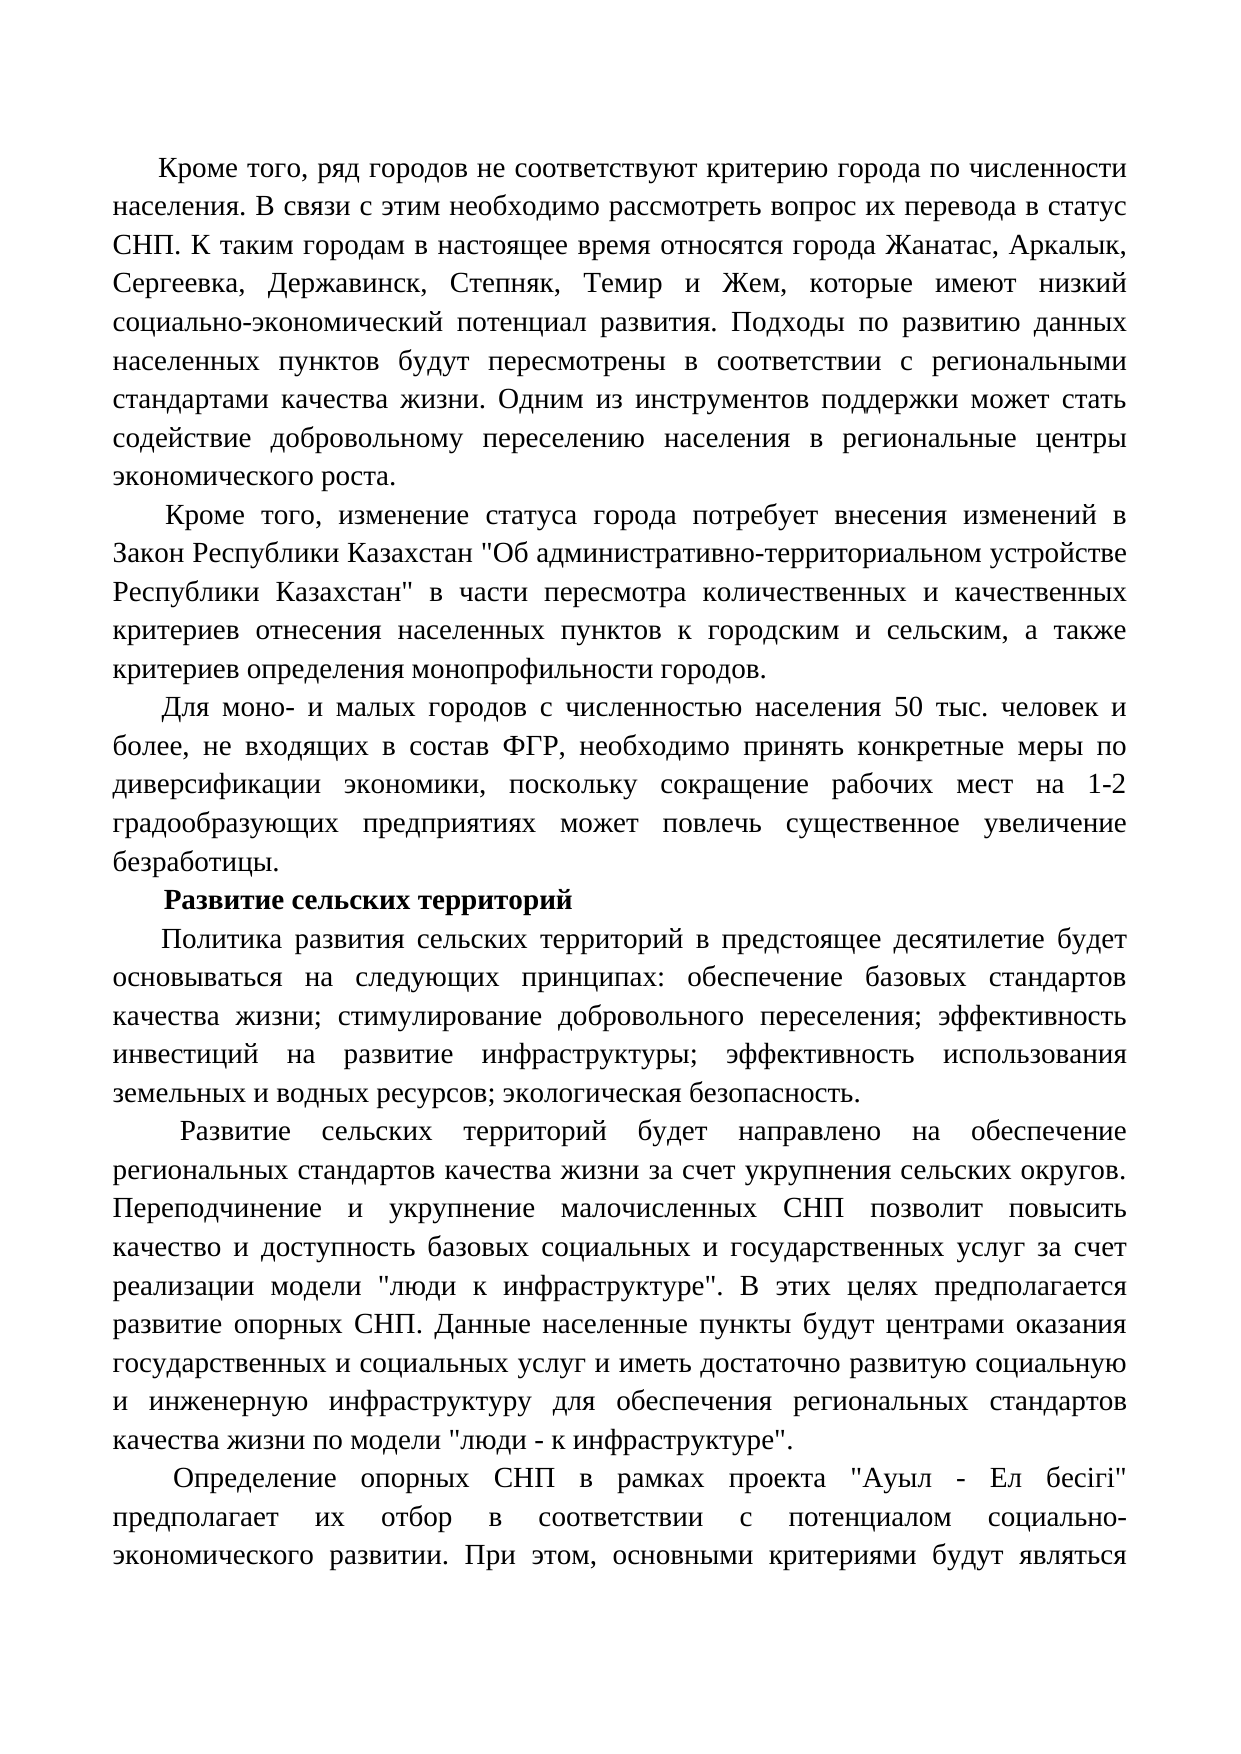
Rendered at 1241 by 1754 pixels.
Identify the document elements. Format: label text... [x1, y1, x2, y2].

text Развитие сельских территорий [112, 882, 1128, 916]
text Кроме того, ряд городов не соответствуют критерию города по численности населения. В связи с этим необходимо рассмотреть вопрос их перевода в статус СНП. К таким городам в настоящее время относятся города Жанатас, Аркалык, Сергеевка, Державинск, Степняк, Темир и Жем, которые имеют низкий социально-экономический потенциал развития. Подходы по развитию данных населенных пунктов будут пересмотрены в соответствии с региональными стандартами качества жизни. Одним из инструментов поддержки может стать содействие добровольному переселению населения в региональные центры экономического роста. [112, 150, 1128, 492]
text Политика развития сельских территорий в предстоящее десятилетие будет основываться на следующих принципах: обеспечение базовых стандартов качества жизни; стимулирование добровольного переселения; эффективность инвестиций на развитие инфраструктуры; эффективность использования земельных и водных ресурсов; экологическая безопасность. [112, 921, 1128, 1108]
text Кроме того, изменение статуса города потребует внесения изменений в Закон Республики Казахстан "Об административно-территориальном устройстве Республики Казахстан" в части пересмотра количественных и качественных критериев отнесения населенных пунктов к городским и сельским, а также критериев определения монопрофильности городов. [112, 497, 1128, 684]
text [112, 1460, 1128, 1571]
text Для моно- и малых городов с численностью населения 50 тыс. человек и более, не входящих в состав ФГР, необходимо принять конкретные меры по диверсификации экономики, поскольку сокращение рабочих мест на 1-2 градообразующих предприятиях может повлечь существенное увеличение безработицы. [112, 689, 1128, 877]
text Развитие сельских территорий будет направлено на обеспечение региональных стандартов качества жизни за счет укрупнения сельских округов. Переподчинение и укрупнение малочисленных СНП позволит повысить качество и доступность базовых социальных и государственных услуг за счет реализации модели "люди к инфраструктуре". В этих целях предполагается развитие опорных СНП. Данные населенные пункты будут центрами оказания государственных и социальных услуг и иметь достаточно развитую социальную и инженерную инфраструктуру для обеспечения региональных стандартов качества жизни по модели "люди - к инфраструктуре". [112, 1113, 1128, 1455]
